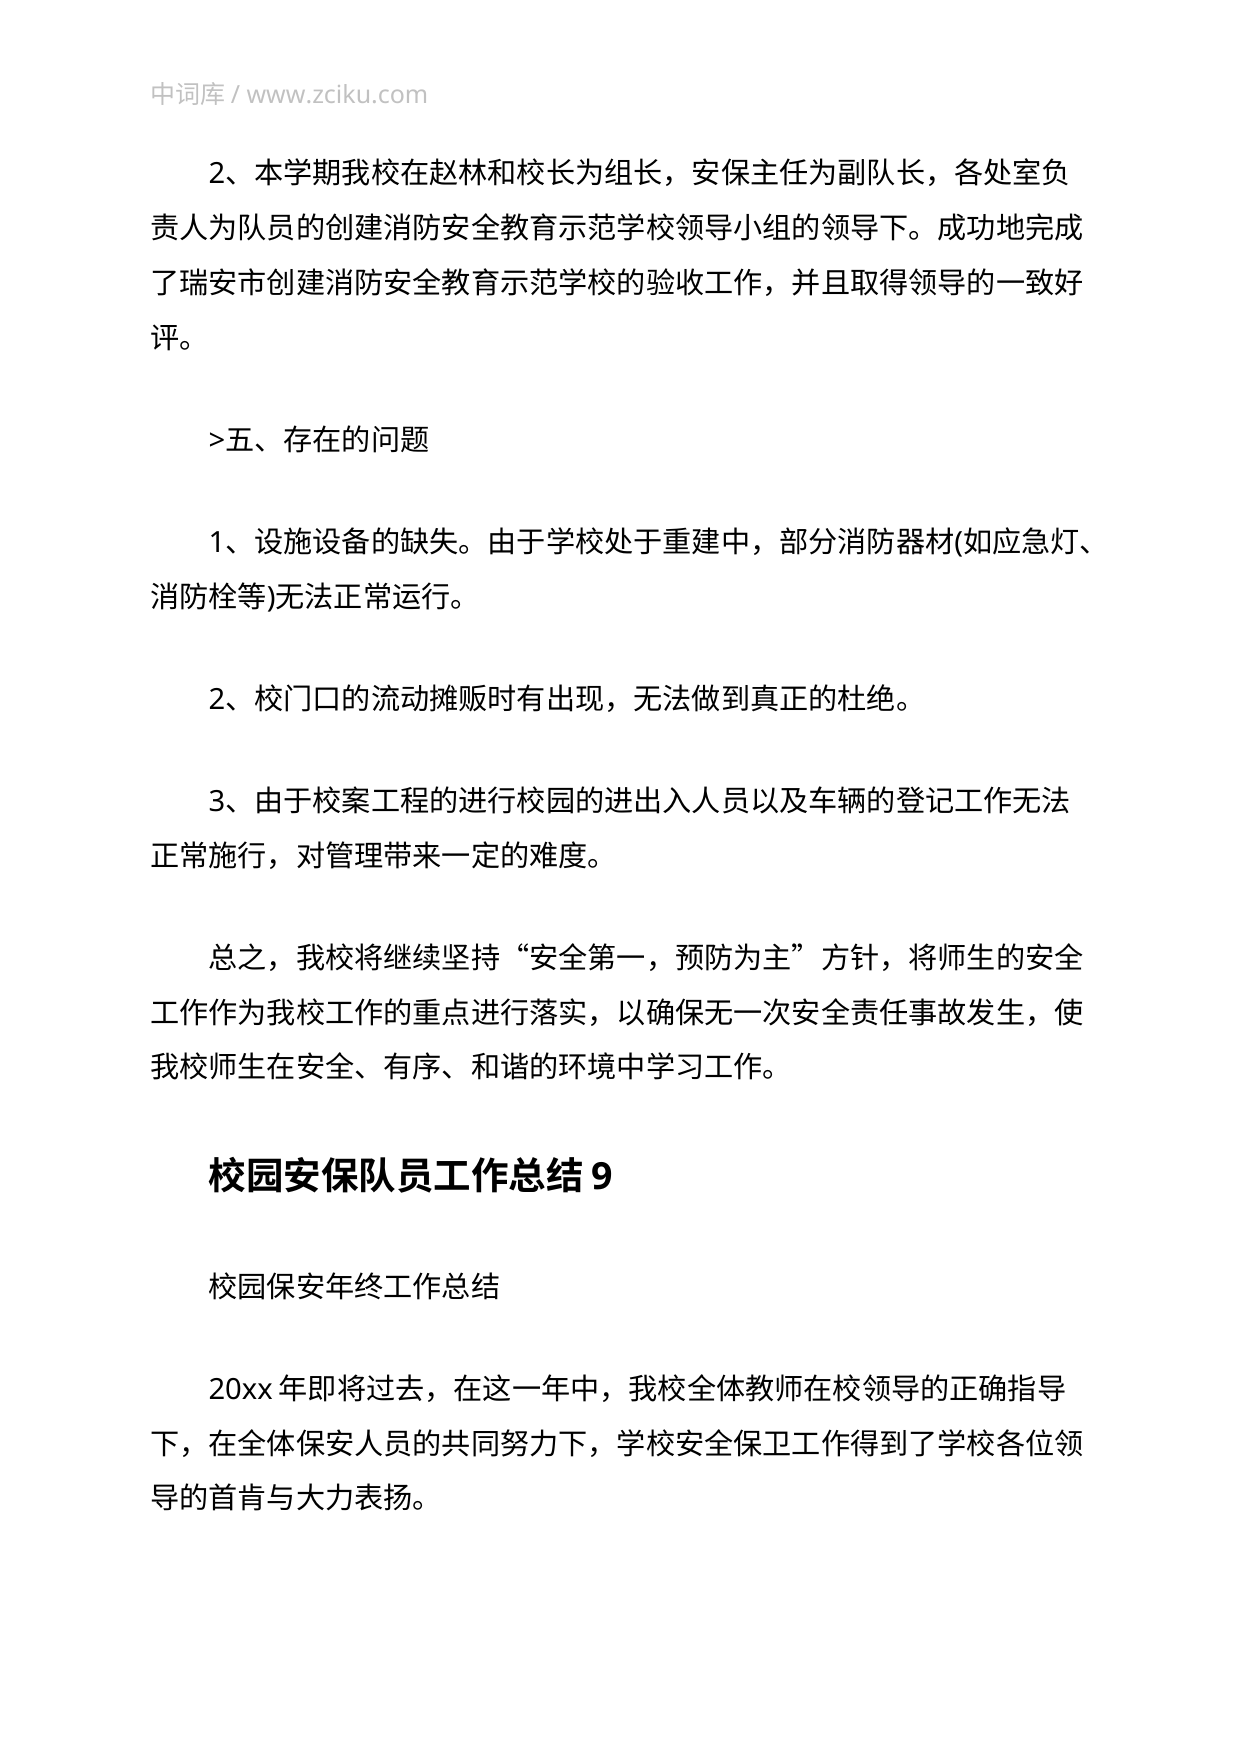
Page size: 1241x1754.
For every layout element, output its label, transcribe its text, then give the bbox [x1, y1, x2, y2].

text 3、由于校案工程的进行校园的进出入人员以及车辆的登记工作无法正常施行，对管理带来一定的难度。 [150, 777, 1090, 875]
text >五、存在的问题 [150, 417, 1090, 459]
text 校园安保队员工作总结9 [150, 1146, 1090, 1200]
text 2、本学期我校在赵林和校长为组长，安保主任为副队长，各处室负责人为队员的创建消防安全教育示范学校领导小组的领导下。成功地完成了瑞安市创建消防安全教育示范学校的验收工作，并且取得领导的一致好评。 [150, 150, 1090, 357]
text 1、设施设备的缺失。由于学校处于重建中，部分消防器材(如应急灯、消防栓等)无法正常运行。 [150, 518, 1090, 616]
text 校园保安年终工作总结 [150, 1263, 1090, 1306]
text 2、校门口的流动摊贩时有出现，无法做到真正的杜绝。 [150, 676, 1090, 718]
text 20xx年即将过去，在这一年中，我校全体教师在校领导的正确指导下，在全体保安人员的共同努力下，学校安全保卫工作得到了学校各位领导的首肯与大力表扬。 [150, 1365, 1090, 1517]
text 总之，我校将继续坚持“安全第一，预防为主”方针，将师生的安全工作作为我校工作的重点进行落实，以确保无一次安全责任事故发生，使我校师生在安全、有序、和谐的环境中学习工作。 [150, 934, 1090, 1086]
